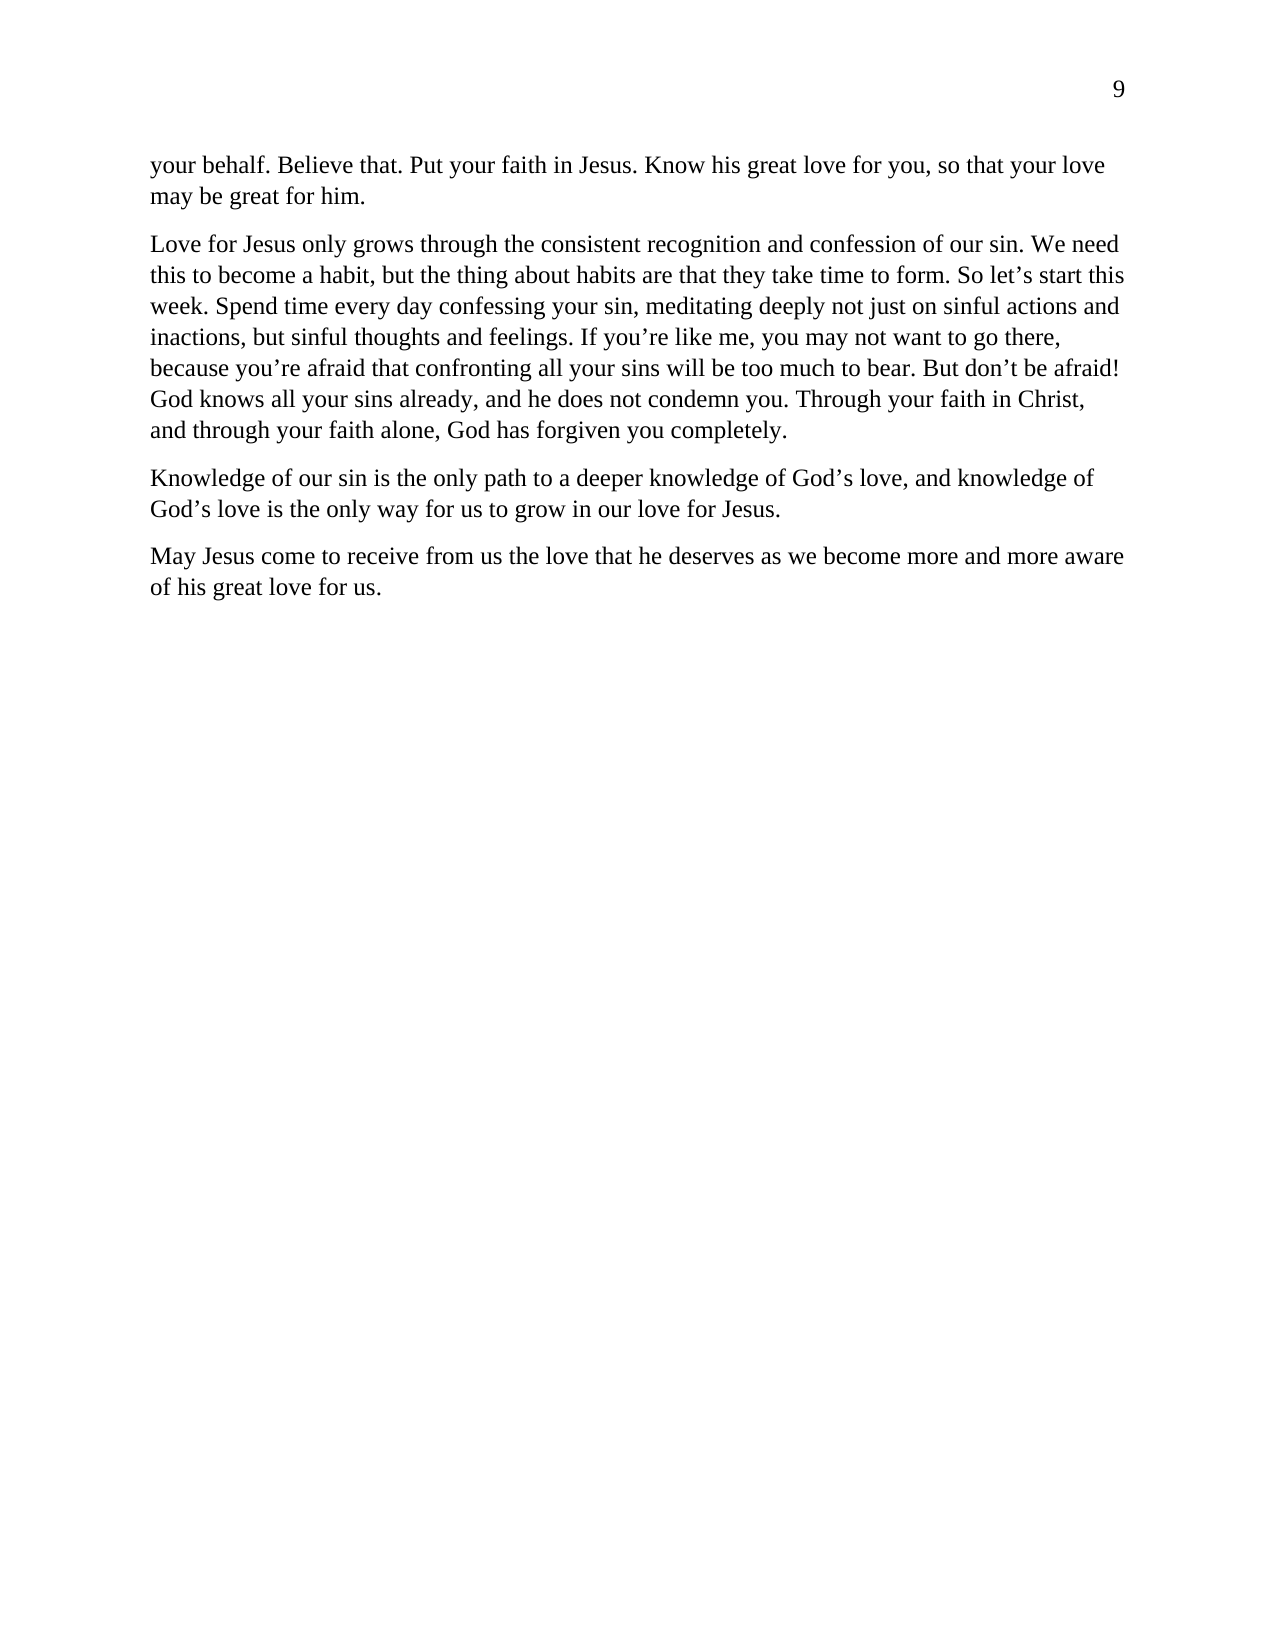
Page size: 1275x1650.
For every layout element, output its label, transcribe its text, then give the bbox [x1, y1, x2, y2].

text Knowledge of our sin is the only path to a deeper knowledge of God’s love, and knowledge of God’s love is the only way for us to grow in our love for Jesus. [150, 463, 1125, 522]
text Love for Jesus only grows through the consistent recognition and confession of our sin. We need this to become a habit, but the thing about habits are that they take time to form. So let’s start this week. Spend time every day confessing your sin, meditating deeply not just on sinful actions and inactions, but sinful thoughts and feelings. If you’re like me, you may not want to go there, because you’re afraid that confronting all your sins will be too much to bear. But don’t be afraid! God knows all your sins already, and he does not condemn you. Through your faith in Christ, and through your faith alone, God has forgiven you completely. [150, 229, 1125, 444]
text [150, 150, 1125, 210]
text May Jesus come to receive from us the love that he deserves as we become more and more aware of his great love for us. [150, 541, 1125, 601]
